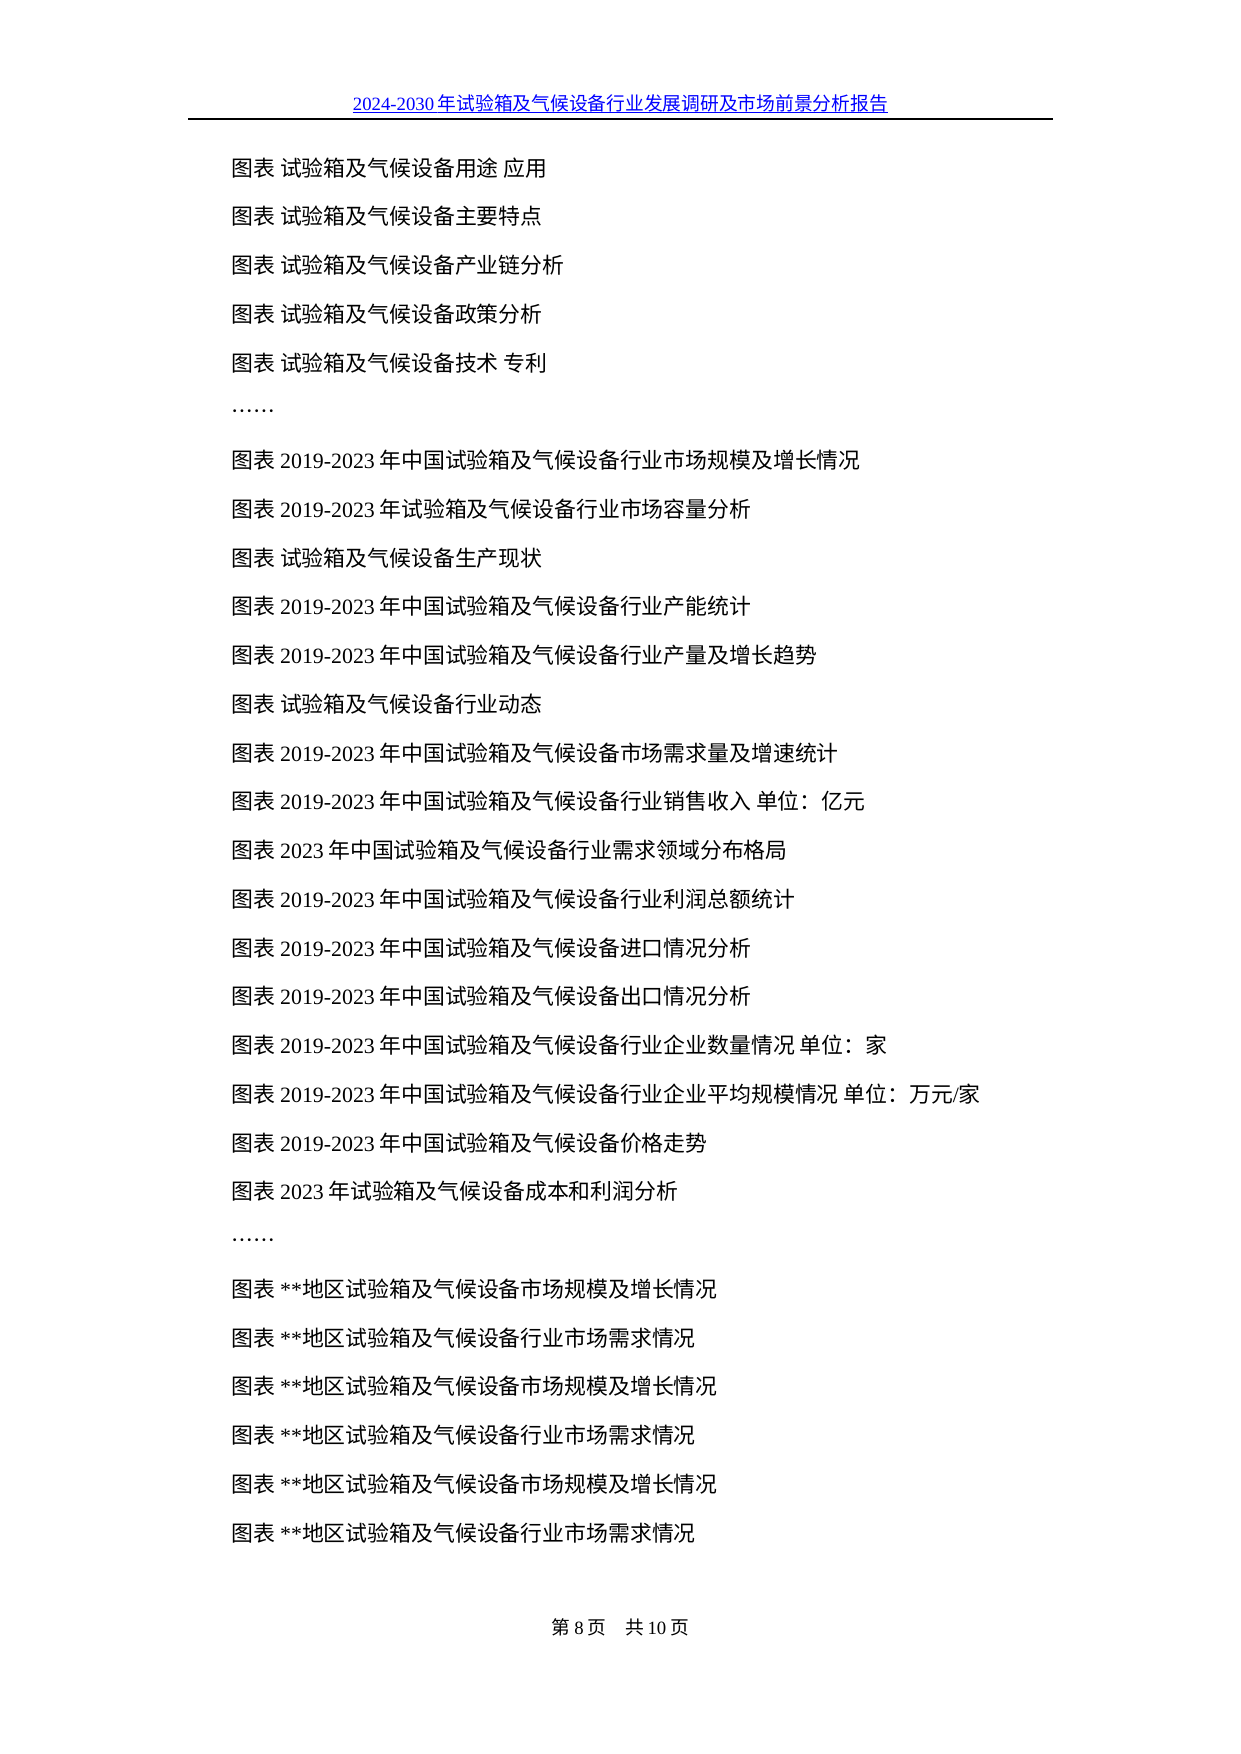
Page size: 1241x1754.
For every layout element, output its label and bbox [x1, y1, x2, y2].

text [187, 150, 1053, 1548]
